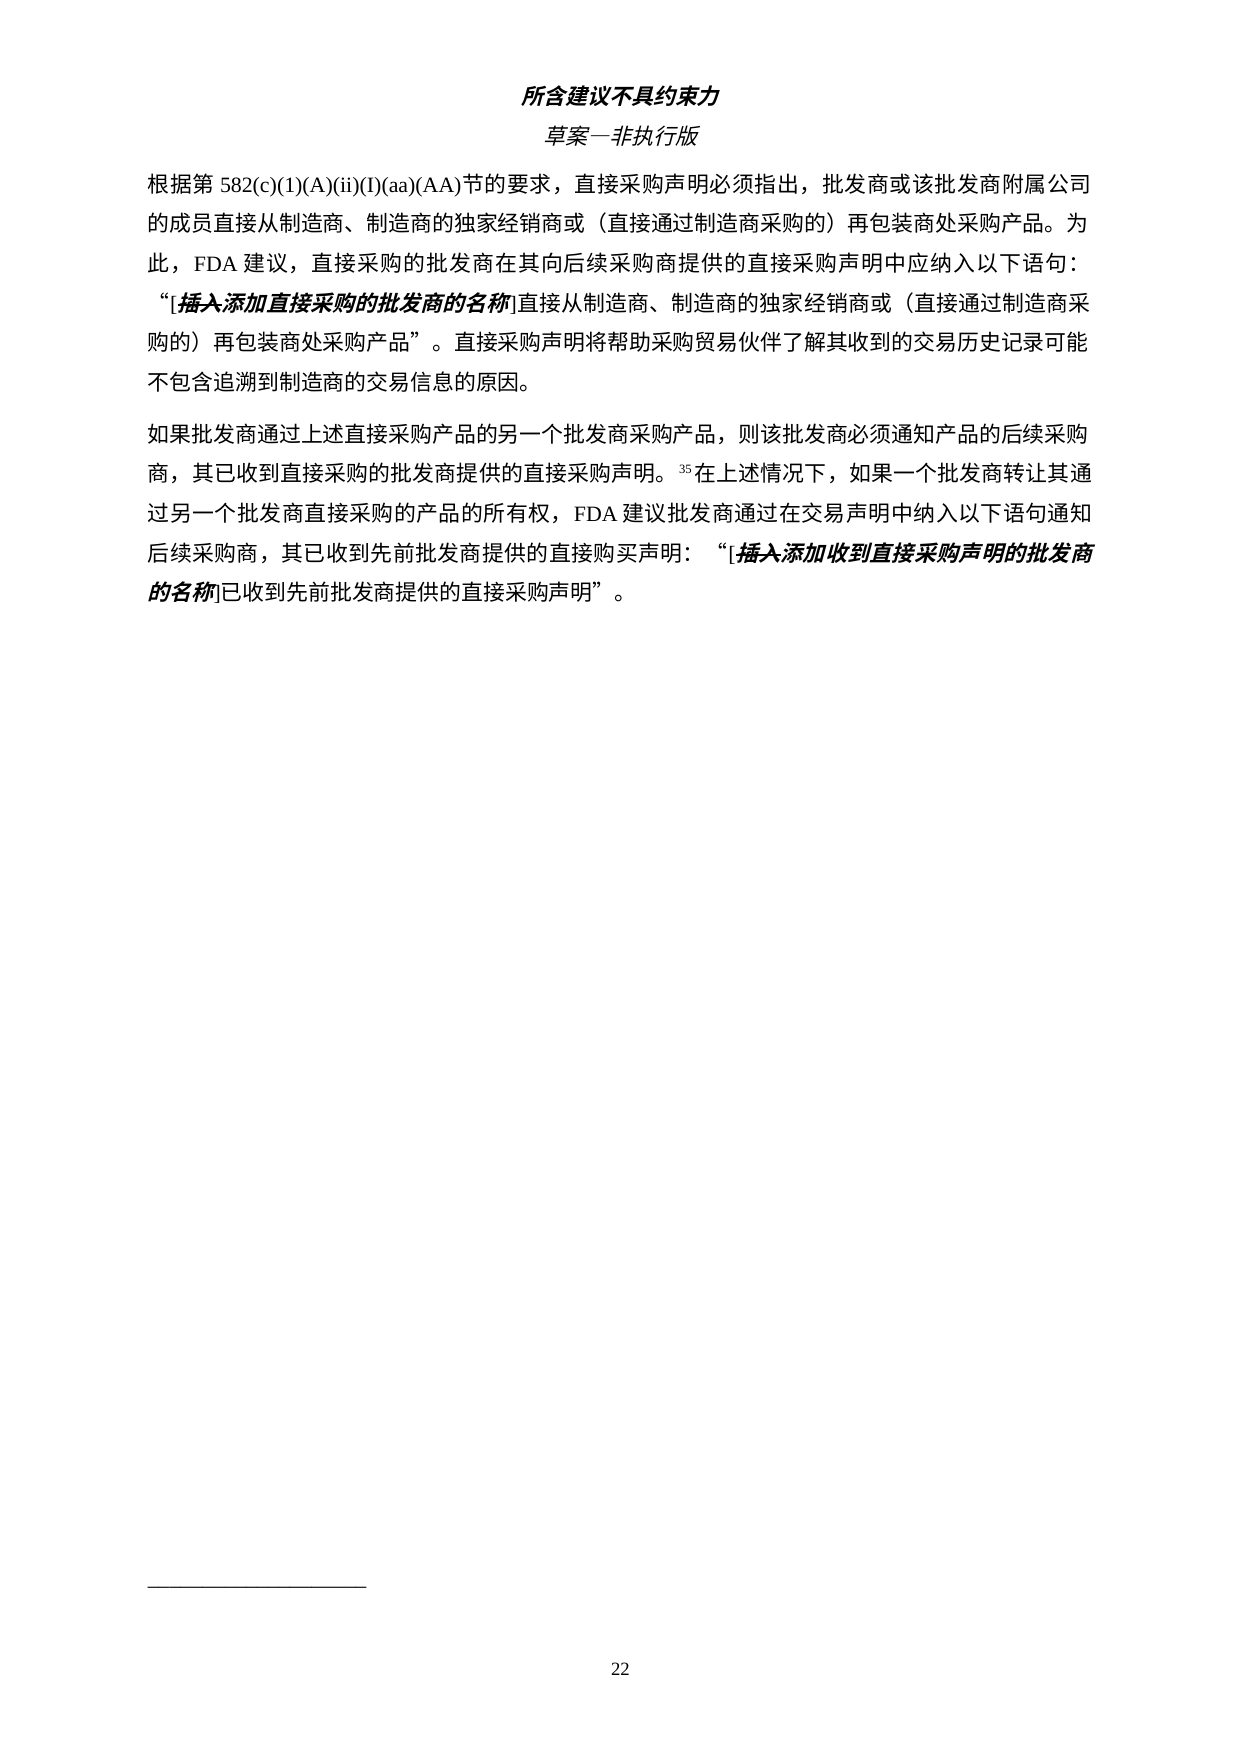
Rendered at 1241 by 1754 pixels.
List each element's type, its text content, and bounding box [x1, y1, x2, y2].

text 如果批发商通过上述直接采购产品的另一个批发商采购产品，则该批发商必须通知产品的后续采购商，其已收到直接采购的批发商提供的直接采购声明。35在上述情况下，如果一个批发商转让其通过另一个批发商直接采购的产品的所有权，FDA建议批发商通过在交易声明中纳入以下语句通知后续采购商，其已收到先前批发商提供的直接购买声明：“[插入添加收到直接采购声明的批发商的名称]已收到先前批发商提供的直接采购声明”。 [148, 417, 1092, 607]
text ____________________ [148, 1565, 1092, 1590]
text 根据第582(c)(1)(A)(ii)(I)(aa)(AA)节的要求，直接采购声明必须指出，批发商或该批发商附属公司的成员直接从制造商、制造商的独家经销商或（直接通过制造商采购的）再包装商处采购产品。为此，FDA建议，直接采购的批发商在其向后续采购商提供的直接采购声明中应纳入以下语句：“[插入添加直接采购的批发商的名称]直接从制造商、制造商的独家经销商或（直接通过制造商采购的）再包装商处采购产品”。直接采购声明将帮助采购贸易伙伴了解其收到的交易历史记录可能不包含追溯到制造商的交易信息的原因。 [148, 167, 1092, 396]
